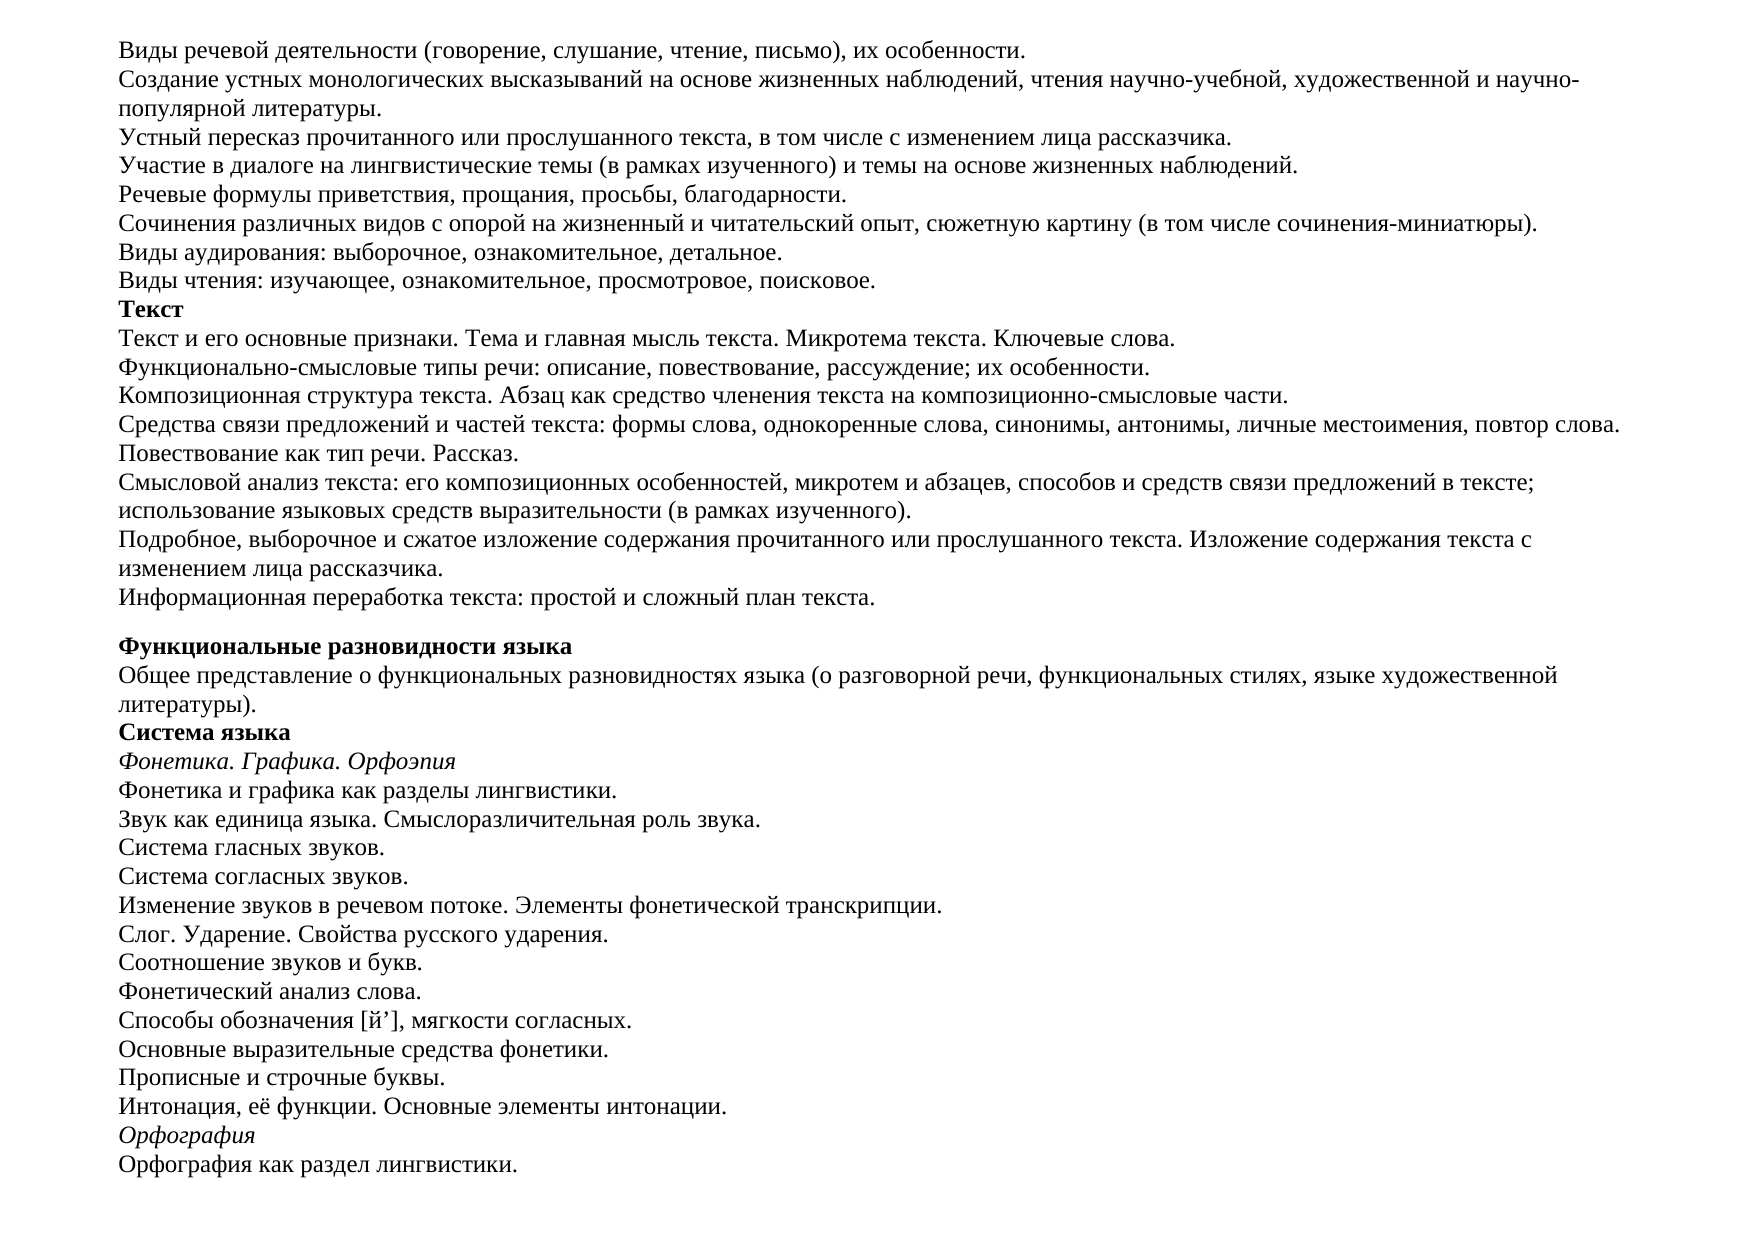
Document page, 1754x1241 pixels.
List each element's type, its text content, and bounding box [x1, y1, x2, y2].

text Слог. Ударение. Свойства русского ударения. [118, 919, 1636, 947]
text Орфография как раздел лингвистики. [118, 1149, 1636, 1177]
text Фонетический анализ слова. [118, 976, 1636, 1005]
text Речевые формулы приветствия, прощания, просьбы, благодарности. [118, 179, 1636, 208]
text Прописные и строчные буквы. [118, 1062, 1636, 1091]
text Функционально-смысловые типы речи: описание, повествование, рассуждение; их особенности. [118, 352, 1636, 380]
text Функциональные разновидности языка [118, 631, 1636, 660]
text Общее представление о функциональных разновидностях языка (о разговорной речи, функциональных стилях, языке художественной литературы). [118, 660, 1636, 717]
text Сочинения различных видов с опорой на жизненный и читательский опыт, сюжетную картину (в том числе сочинения-миниатюры). [118, 208, 1636, 237]
text Система гласных звуков. [118, 832, 1636, 861]
text Смысловой анализ текста: его композиционных особенностей, микротем и абзацев, способов и средств связи предложений в тексте; использование языковых средств выразительности (в рамках изученного). [118, 467, 1636, 524]
text Подробное, выборочное и сжатое изложение содержания прочитанного или прослушанного текста. Изложение содержания текста с изменением лица рассказчика. [118, 524, 1636, 582]
text Способы обозначения [й’], мягкости согласных. [118, 1005, 1636, 1034]
text Устный пересказ прочитанного или прослушанного текста, в том числе с изменением лица рассказчика. [118, 122, 1636, 150]
text Виды аудирования: выборочное, ознакомительное, детальное. [118, 237, 1636, 265]
text Система согласных звуков. [118, 861, 1636, 890]
text Создание устных монологических высказываний на основе жизненных наблюдений, чтения научно-учебной, художественной и научно-популярной литературы. [118, 64, 1636, 122]
text Композиционная структура текста. Абзац как средство членения текста на композиционно-смысловые части. [118, 380, 1636, 409]
text Фонетика и графика как разделы лингвистики. [118, 775, 1636, 804]
text Текст и его основные признаки. Тема и главная мысль текста. Микротема текста. Ключевые слова. [118, 323, 1636, 352]
text Средства связи предложений и частей текста: формы слова, однокоренные слова, синонимы, антонимы, личные местоимения, повтор слова. [118, 409, 1636, 438]
text Фонетика. Графика. Орфоэпия [118, 746, 1636, 775]
text Интонация, её функции. Основные элементы интонации. [118, 1091, 1636, 1120]
text Виды речевой деятельности (говорение, слушание, чтение, письмо), их особенности. [118, 35, 1636, 64]
text Текст [118, 294, 1636, 323]
text Звук как единица языка. Смыслоразличительная роль звука. [118, 804, 1636, 832]
text Участие в диалоге на лингвистические темы (в рамках изученного) и темы на основе жизненных наблюдений. [118, 150, 1636, 179]
text Система языка [118, 717, 1636, 746]
text Информационная переработка текста: простой и сложный план текста. [118, 582, 1636, 610]
text Основные выразительные средства фонетики. [118, 1034, 1636, 1062]
text Изменение звуков в речевом потоке. Элементы фонетической транскрипции. [118, 890, 1636, 919]
text Повествование как тип речи. Рассказ. [118, 438, 1636, 467]
text Виды чтения: изучающее, ознакомительное, просмотровое, поисковое. [118, 265, 1636, 294]
text Соотношение звуков и букв. [118, 947, 1636, 976]
text Орфография [118, 1120, 1636, 1149]
